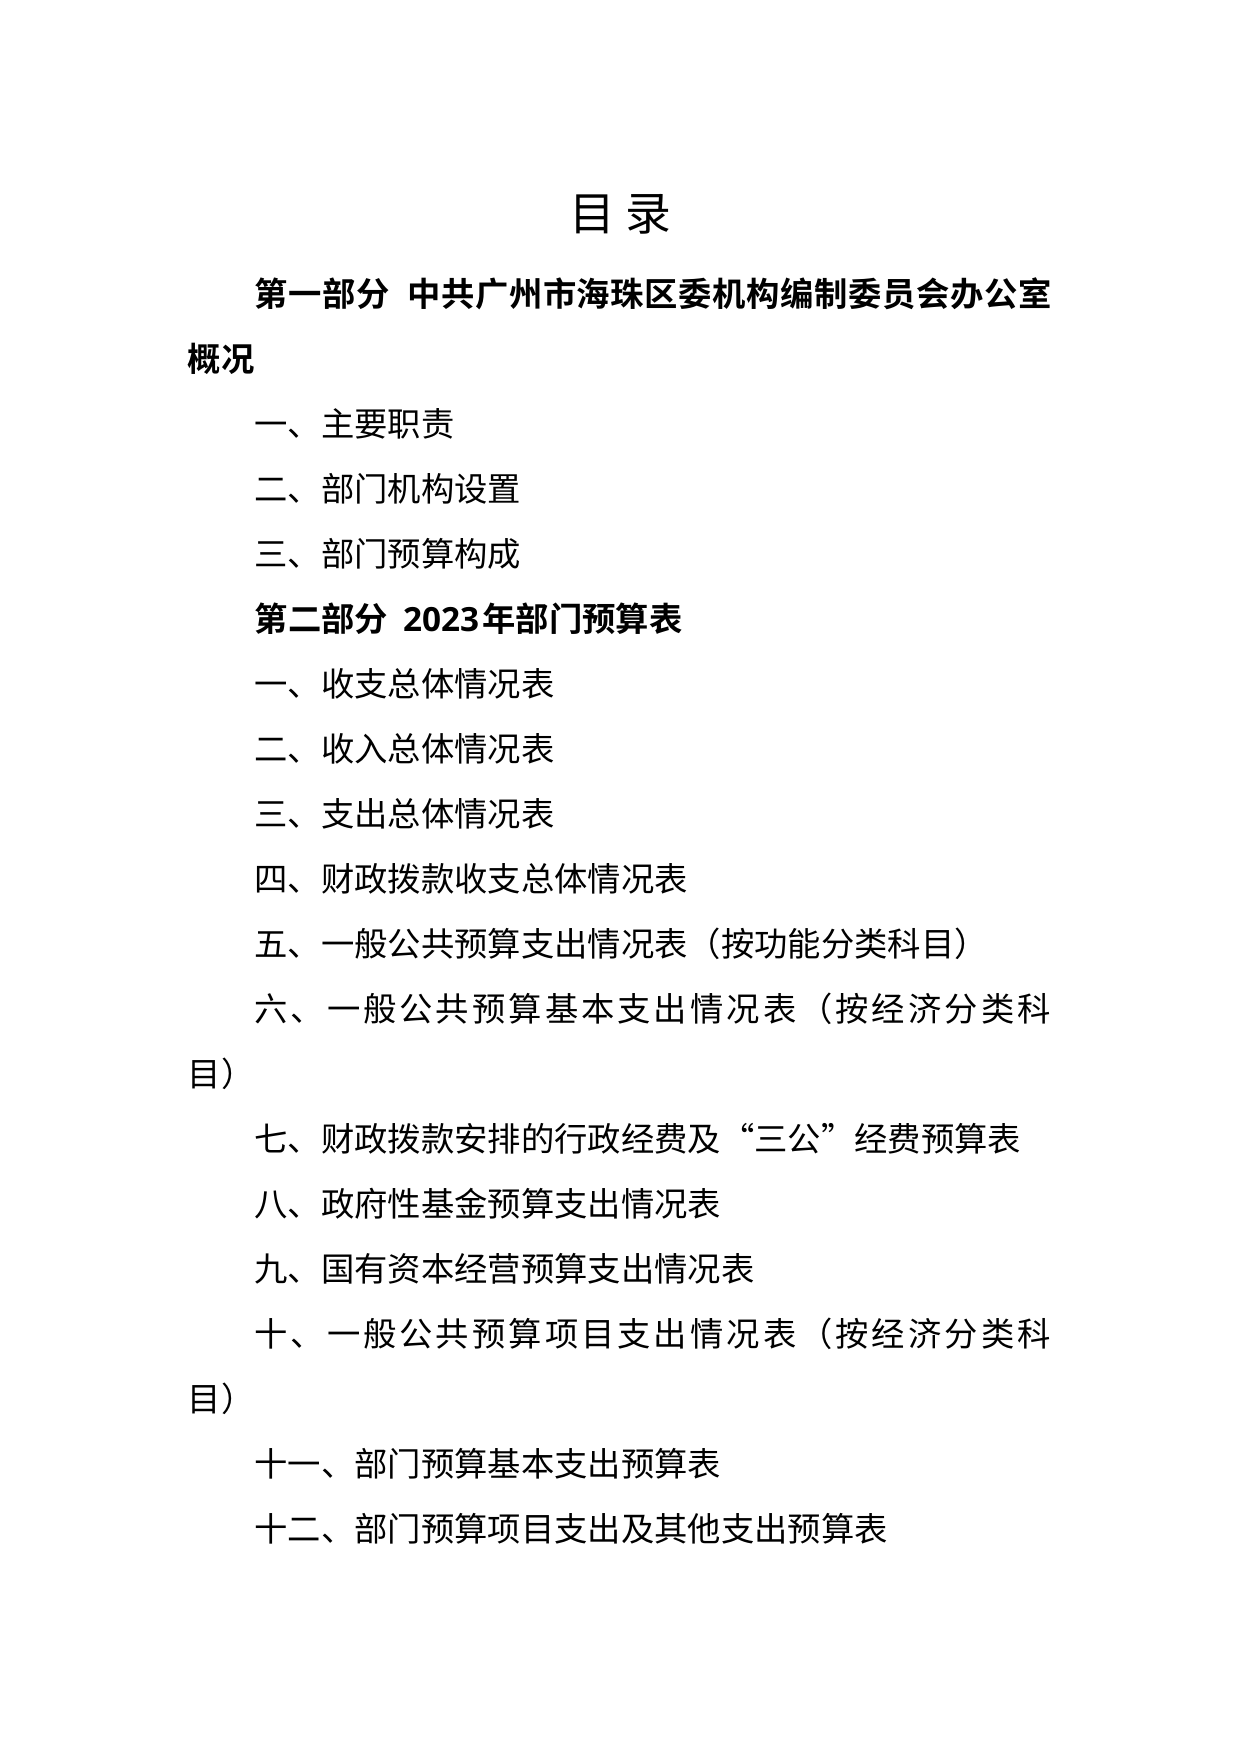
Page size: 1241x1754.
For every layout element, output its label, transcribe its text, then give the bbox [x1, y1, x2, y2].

text 二、收入总体情况表 [187, 714, 1053, 779]
text 十二、部门预算项目支出及其他支出预算表 [187, 1494, 1053, 1559]
text 十一、部门预算基本支出预算表 [187, 1429, 1053, 1494]
text 一、收支总体情况表 [187, 649, 1053, 714]
text 四、财政拨款收支总体情况表 [187, 844, 1053, 909]
list 主要职责 [187, 389, 1053, 454]
list 部门预算构成 [187, 519, 1053, 584]
text 十、一般公共预算项目支出情况表（按经济分类科目） [187, 1299, 1053, 1429]
text 六、一般公共预算基本支出情况表（按经济分类科目） [187, 974, 1053, 1104]
text 第一部分 中共广州市海珠区委机构编制委员会办公室 概况 [187, 259, 1053, 389]
text 三、支出总体情况表 [187, 779, 1053, 844]
text 七、财政拨款安排的行政经费及“三公”经费预算表 [187, 1104, 1053, 1169]
text 第二部分 2023 年部门预算表 [187, 584, 1053, 649]
text 目 录 [187, 162, 1053, 259]
text 九、国有资本经营预算支出情况表 [187, 1234, 1053, 1299]
list 部门机构设置 [187, 454, 1053, 519]
text 八、政府性基金预算支出情况表 [187, 1169, 1053, 1234]
text 五、一般公共预算支出情况表（按功能分类科目） [187, 909, 1053, 974]
